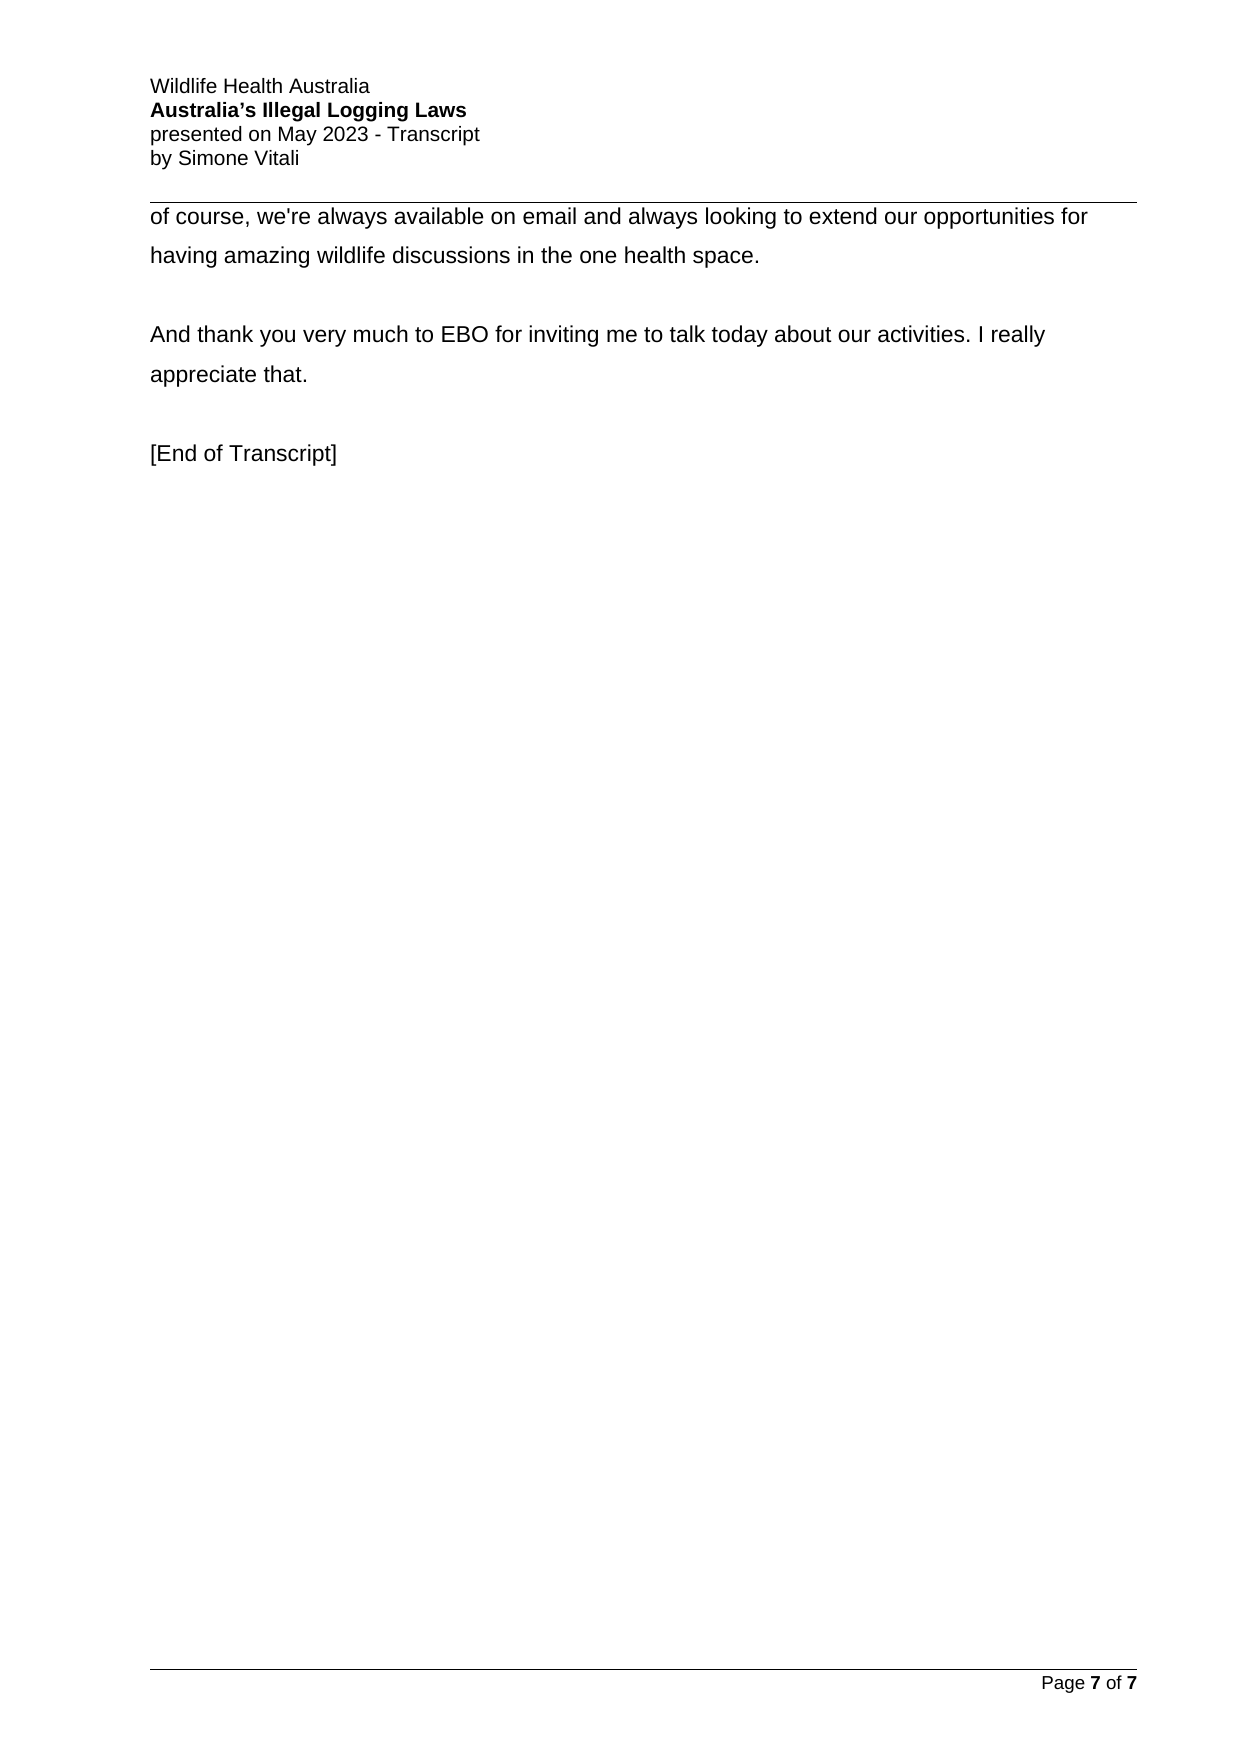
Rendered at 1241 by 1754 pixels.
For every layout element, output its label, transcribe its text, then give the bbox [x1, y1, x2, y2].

text And thank you very much to EBO for inviting me to talk today about our activities. I really appreciate that. [150, 321, 1137, 387]
text [End of Transcript] [150, 440, 1137, 466]
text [150, 203, 1137, 269]
